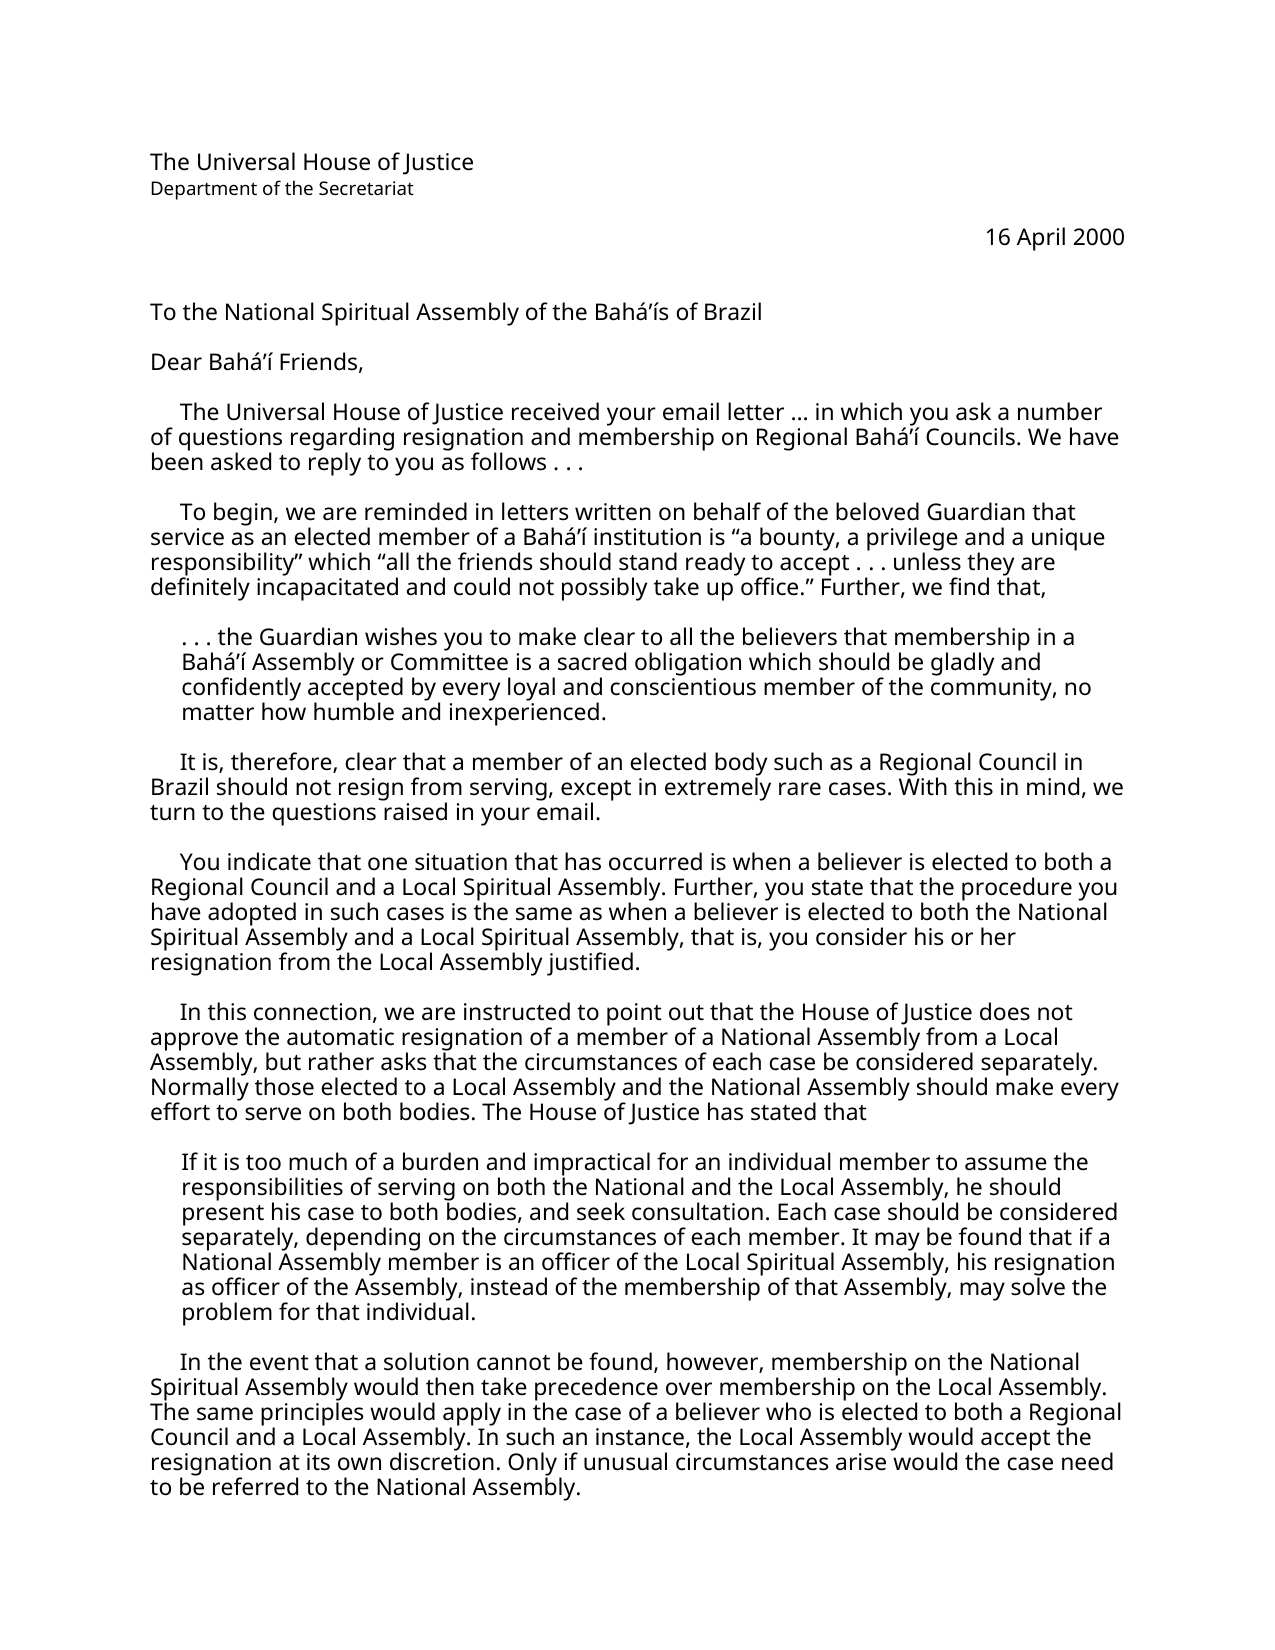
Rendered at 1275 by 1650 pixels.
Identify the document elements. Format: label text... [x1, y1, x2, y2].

text If it is too much of a burden and impractical for an individual member to assume the responsibilities of serving on both the National and the Local Assembly, he should present his case to both bodies, and seek consultation. Each case should be considered separately, depending on the circumstances of each member. It may be found that if a National Assembly member is an officer of the Local Spiritual Assembly, his resignation as officer of the Assembly, instead of the membership of that Assembly, may solve the problem for that individual. [181, 1150, 1125, 1325]
text Dear Bahá’í Friends, [150, 350, 1125, 375]
text 16 April 2000 [150, 225, 1125, 250]
text The Universal House of Justice received your email letter … in which you ask a number of questions regarding resignation and membership on Regional Bahá’í Councils. We have been asked to reply to you as follows . . . [150, 400, 1125, 475]
text In the event that a solution cannot be found, however, membership on the National Spiritual Assembly would then take precedence over membership on the Local Assembly. The same principles would apply in the case of a believer who is elected to both a Regional Council and a Local Assembly. In such an instance, the Local Assembly would accept the resignation at its own discretion. Only if unusual circumstances arise would the case need to be referred to the National Assembly. [150, 1350, 1125, 1500]
text You indicate that one situation that has occurred is when a believer is elected to both a Regional Council and a Local Spiritual Assembly. Further, you state that the procedure you have adopted in such cases is the same as when a believer is elected to both the National Spiritual Assembly and a Local Spiritual Assembly, that is, you consider his or her resignation from the Local Assembly justified. [150, 850, 1125, 975]
text To the National Spiritual Assembly of the Bahá’ís of Brazil [150, 300, 1125, 325]
text In this connection, we are instructed to point out that the House of Justice does not approve the automatic resignation of a member of a National Assembly from a Local Assembly, but rather asks that the circumstances of each case be considered separately. Normally those elected to a Local Assembly and the National Assembly should make every effort to serve on both bodies. The House of Justice has stated that [150, 1000, 1125, 1125]
text To begin, we are reminded in letters written on behalf of the beloved Guardian that service as an elected member of a Bahá’í institution is “a bounty, a privilege and a unique responsibility” which “all the friends should stand ready to accept . . . unless they are definitely incapacitated and could not possibly take up office.” Further, we find that, [150, 500, 1125, 600]
text It is, therefore, clear that a member of an elected body such as a Regional Council in Brazil should not resign from serving, except in extremely rare cases. With this in mind, we turn to the questions raised in your email. [150, 750, 1125, 825]
text . . . the Guardian wishes you to make clear to all the believers that membership in a Bahá’í Assembly or Committee is a sacred obligation which should be gladly and confidently accepted by every loyal and conscientious member of the community, no matter how humble and inexperienced. [181, 625, 1125, 725]
